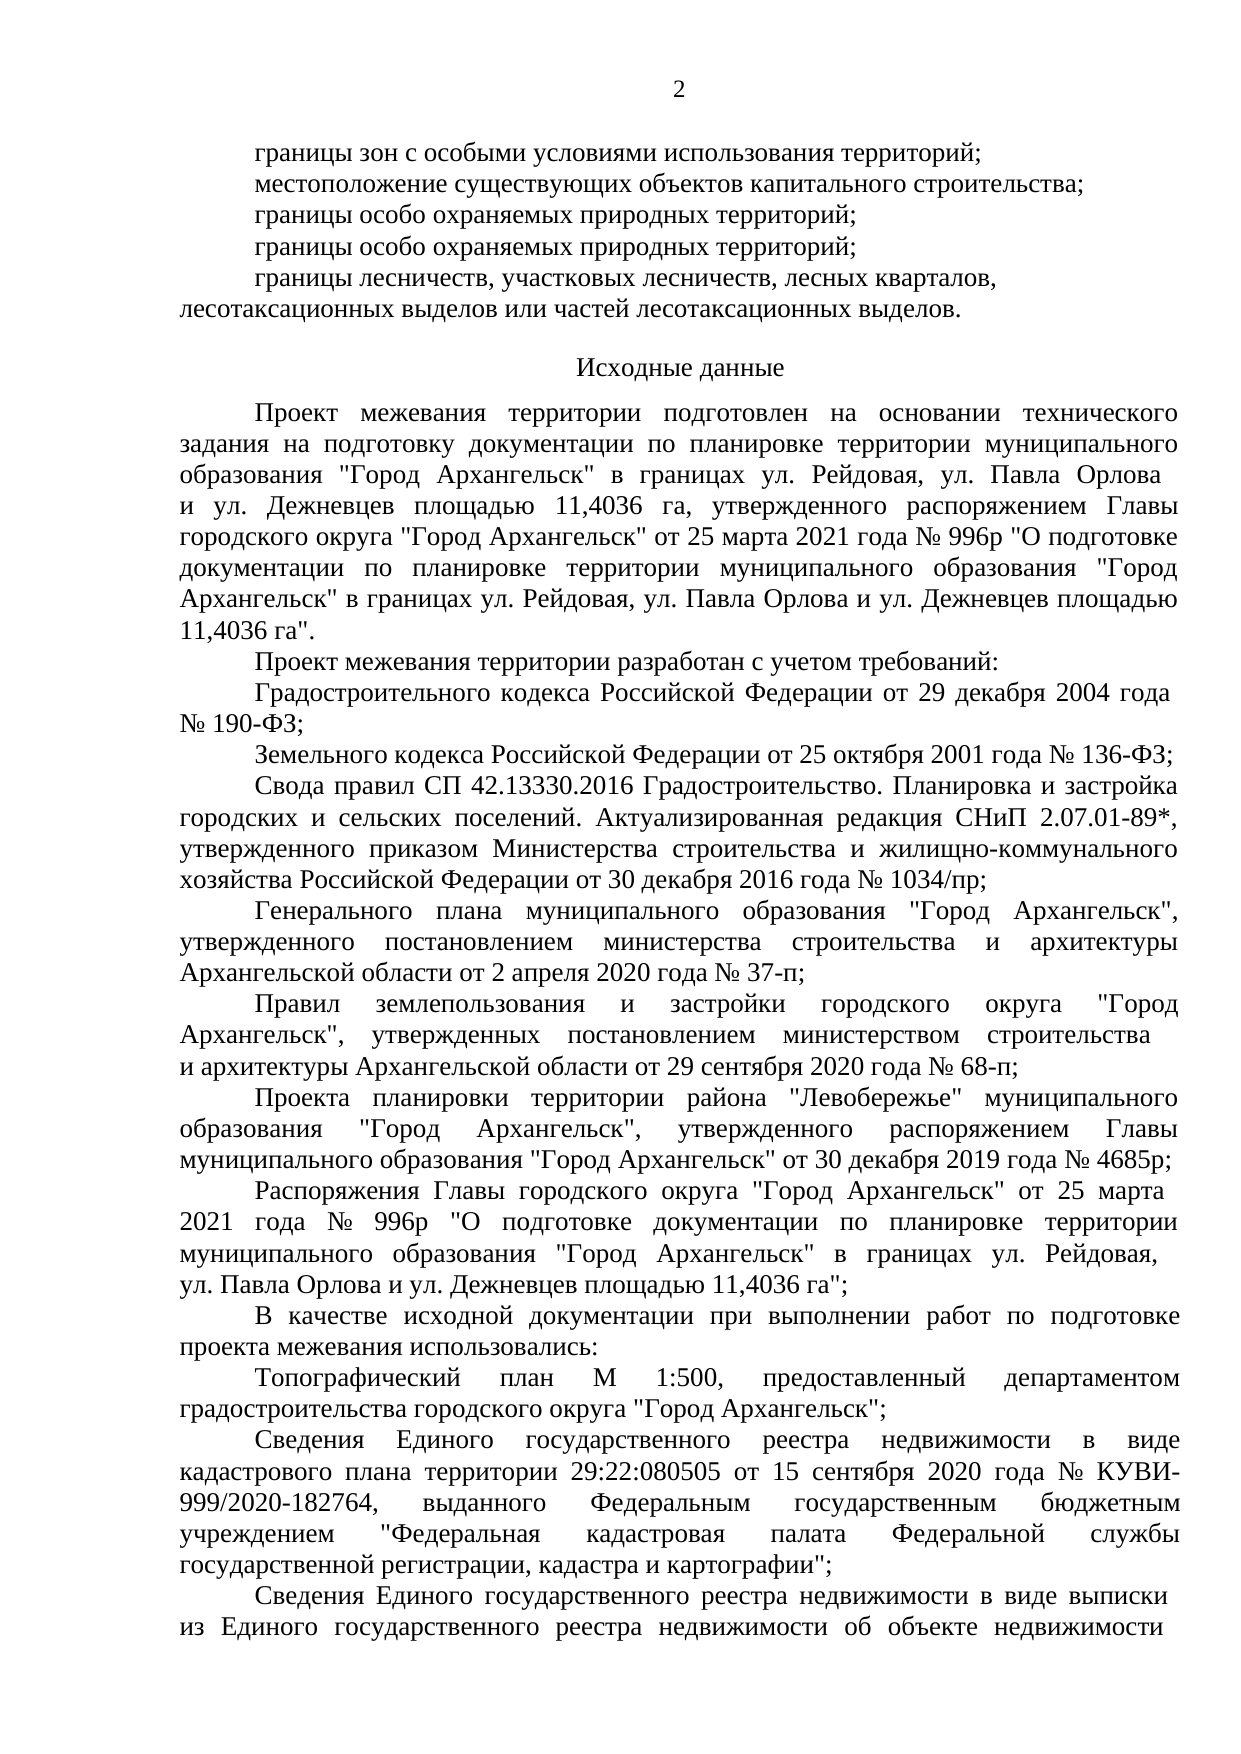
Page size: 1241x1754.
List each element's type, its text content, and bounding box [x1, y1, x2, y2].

text Свода правил СП 42.13330.2016 Градостроительство. Планировка и застройка городских и сельских поселений. Актуализированная редакция СНиП 2.07.01-89*, утвержденного приказом Министерства строительства и жилищно-коммунального хозяйства Российской Федерации от 30 декабря 2016 года № 1034/пр; [179, 769, 1179, 894]
text Проект межевания территории разработан с учетом требований: [179, 645, 1181, 676]
text Проект межевания территории подготовлен на основании технического задания на подготовку документации по планировке территории муниципального образования "Город Архангельск" в границах ул. Рейдовая, ул. Павла Орлова и ул. Дежневцев площадью 11,4036 га, утвержденного распоряжением Главы городского округа "Город Архангельск" от 25 марта 2021 года № 996р "О подготовке документации по планировке территории муниципального образования "Город Архангельск" в границах ул. Рейдовая, ул. Павла Орлова и ул. Дежневцев площадью 11,4036 га". [179, 396, 1179, 645]
text В качестве исходной документации при выполнении работ по подготовке проекта межевания использовались: [179, 1299, 1181, 1361]
text Топографический план М 1:500, предоставленный департаментом градостроительства городского округа "Город Архангельск"; [179, 1361, 1181, 1423]
text Градостроительного кодекса Российской Федерации от 29 декабря 2004 года № 190-ФЗ; [179, 676, 1181, 738]
text границы особо охраняемых природных территорий; [179, 198, 1181, 229]
text Исходные данные [179, 351, 1181, 382]
text Распоряжения Главы городского округа "Город Архангельск" от 25 марта 2021 года № 996р "О подготовке документации по планировке территории муниципального образования "Город Архангельск" в границах ул. Рейдовая, ул. Павла Орлова и ул. Дежневцев площадью 11,4036 га"; [179, 1174, 1179, 1299]
text Сведения Единого государственного реестра недвижимости в виде кадастрового плана территории 29:22:080505 от 15 сентября 2020 года № КУВИ-999/2020-182764, выданного Федеральным государственным бюджетным учреждением "Федеральная кадастровая палата Федеральной службы государственной регистрации, кадастра и картографии"; [179, 1423, 1181, 1579]
text Генерального плана муниципального образования "Город Архангельск", утвержденного постановлением министерства строительства и архитектуры Архангельской области от 2 апреля 2020 года № 37-п; [179, 894, 1179, 987]
text границы зон с особыми условиями использования территорий; [179, 136, 1181, 167]
text местоположение существующих объектов капитального строительства; [179, 167, 1181, 198]
text границы особо охраняемых природных территорий; [179, 229, 1181, 261]
text Земельного кодекса Российской Федерации от 25 октября 2001 года № 136-ФЗ; [179, 738, 1181, 769]
text Проекта планировки территории района "Левобережье" муниципального образования "Город Архангельск", утвержденного распоряжением Главы муниципального образования "Город Архангельск" от 30 декабря 2019 года № 4685р; [179, 1081, 1179, 1174]
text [179, 1579, 1181, 1642]
text Правил землепользования и застройки городского округа "Город Архангельск", утвержденных постановлением министерством строительства и архитектуры Архангельской области от 29 сентября 2020 года № 68-п; [179, 987, 1179, 1081]
text границы лесничеств, участковых лесничеств, лесных кварталов, лесотаксационных выделов или частей лесотаксационных выделов. [179, 261, 1164, 323]
